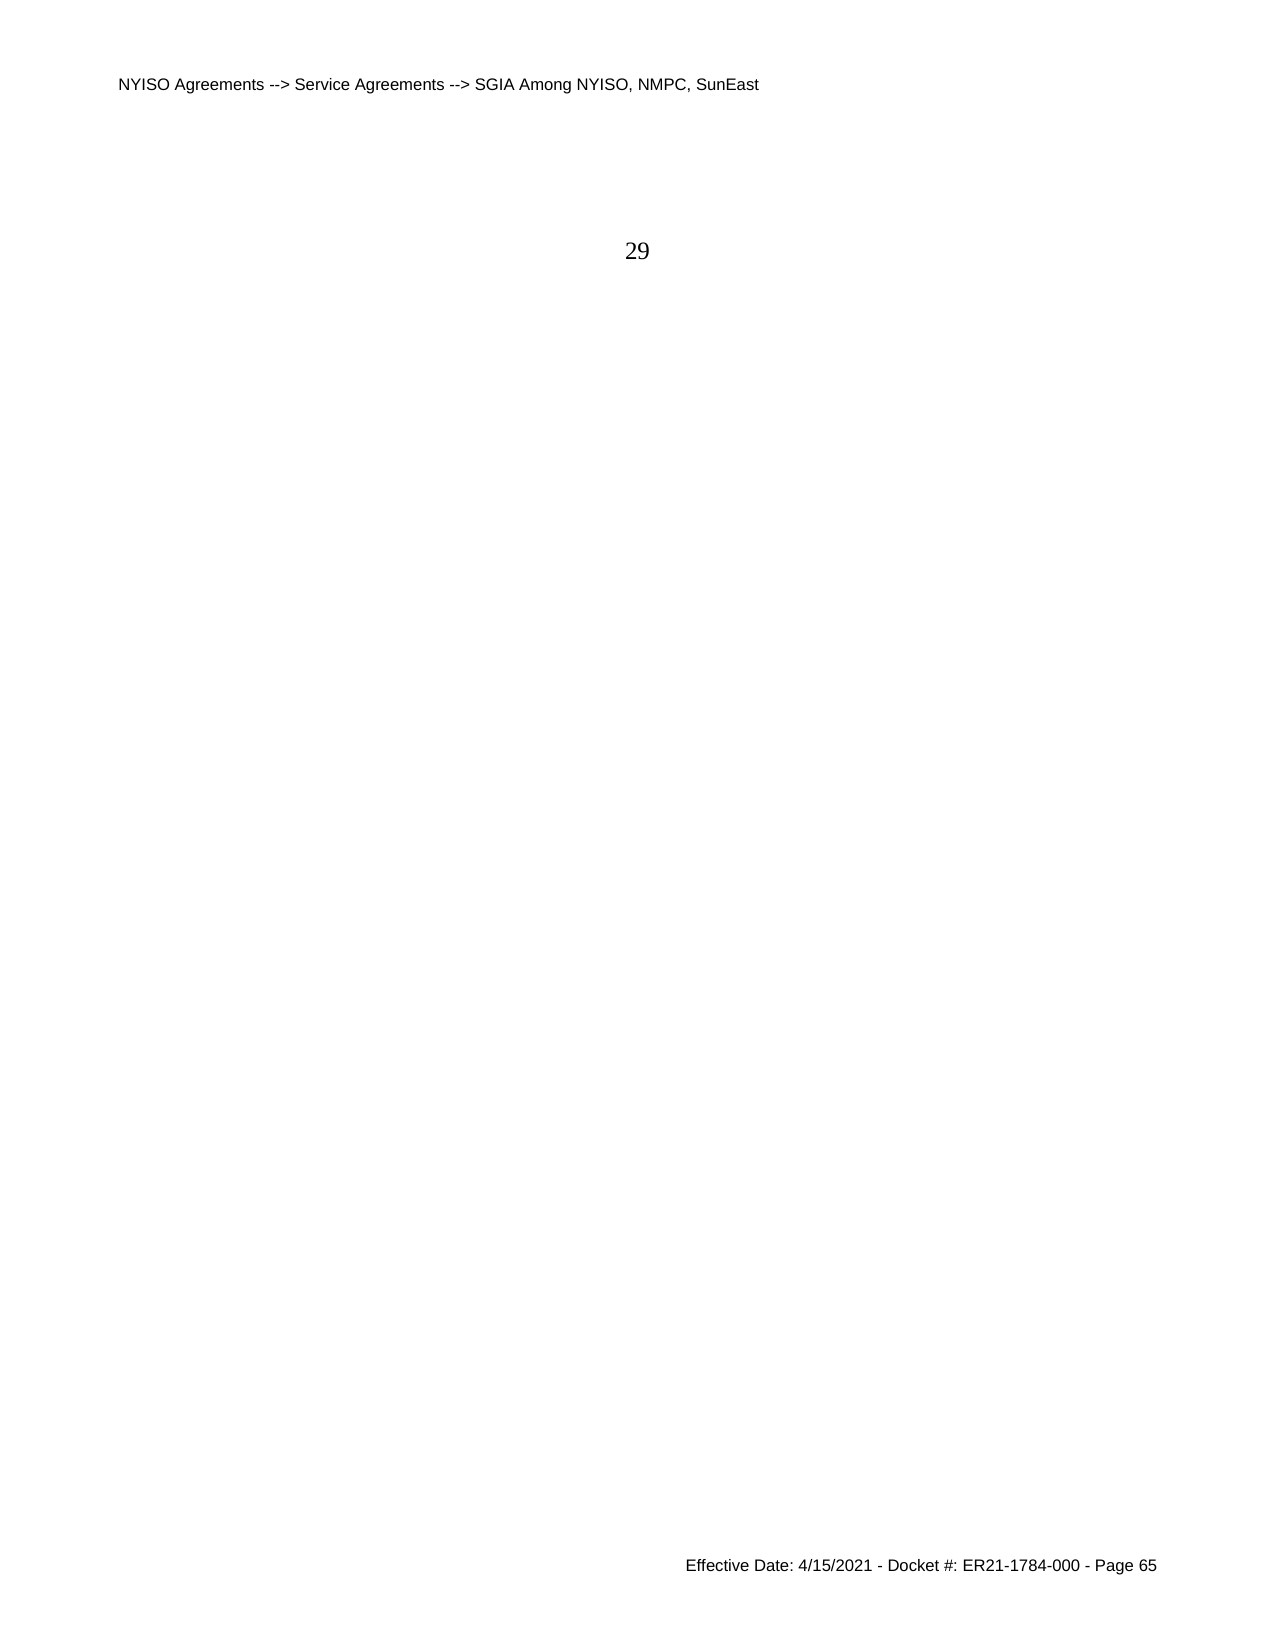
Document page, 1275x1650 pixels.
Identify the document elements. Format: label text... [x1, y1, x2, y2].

text 29 [625, 237, 1275, 265]
